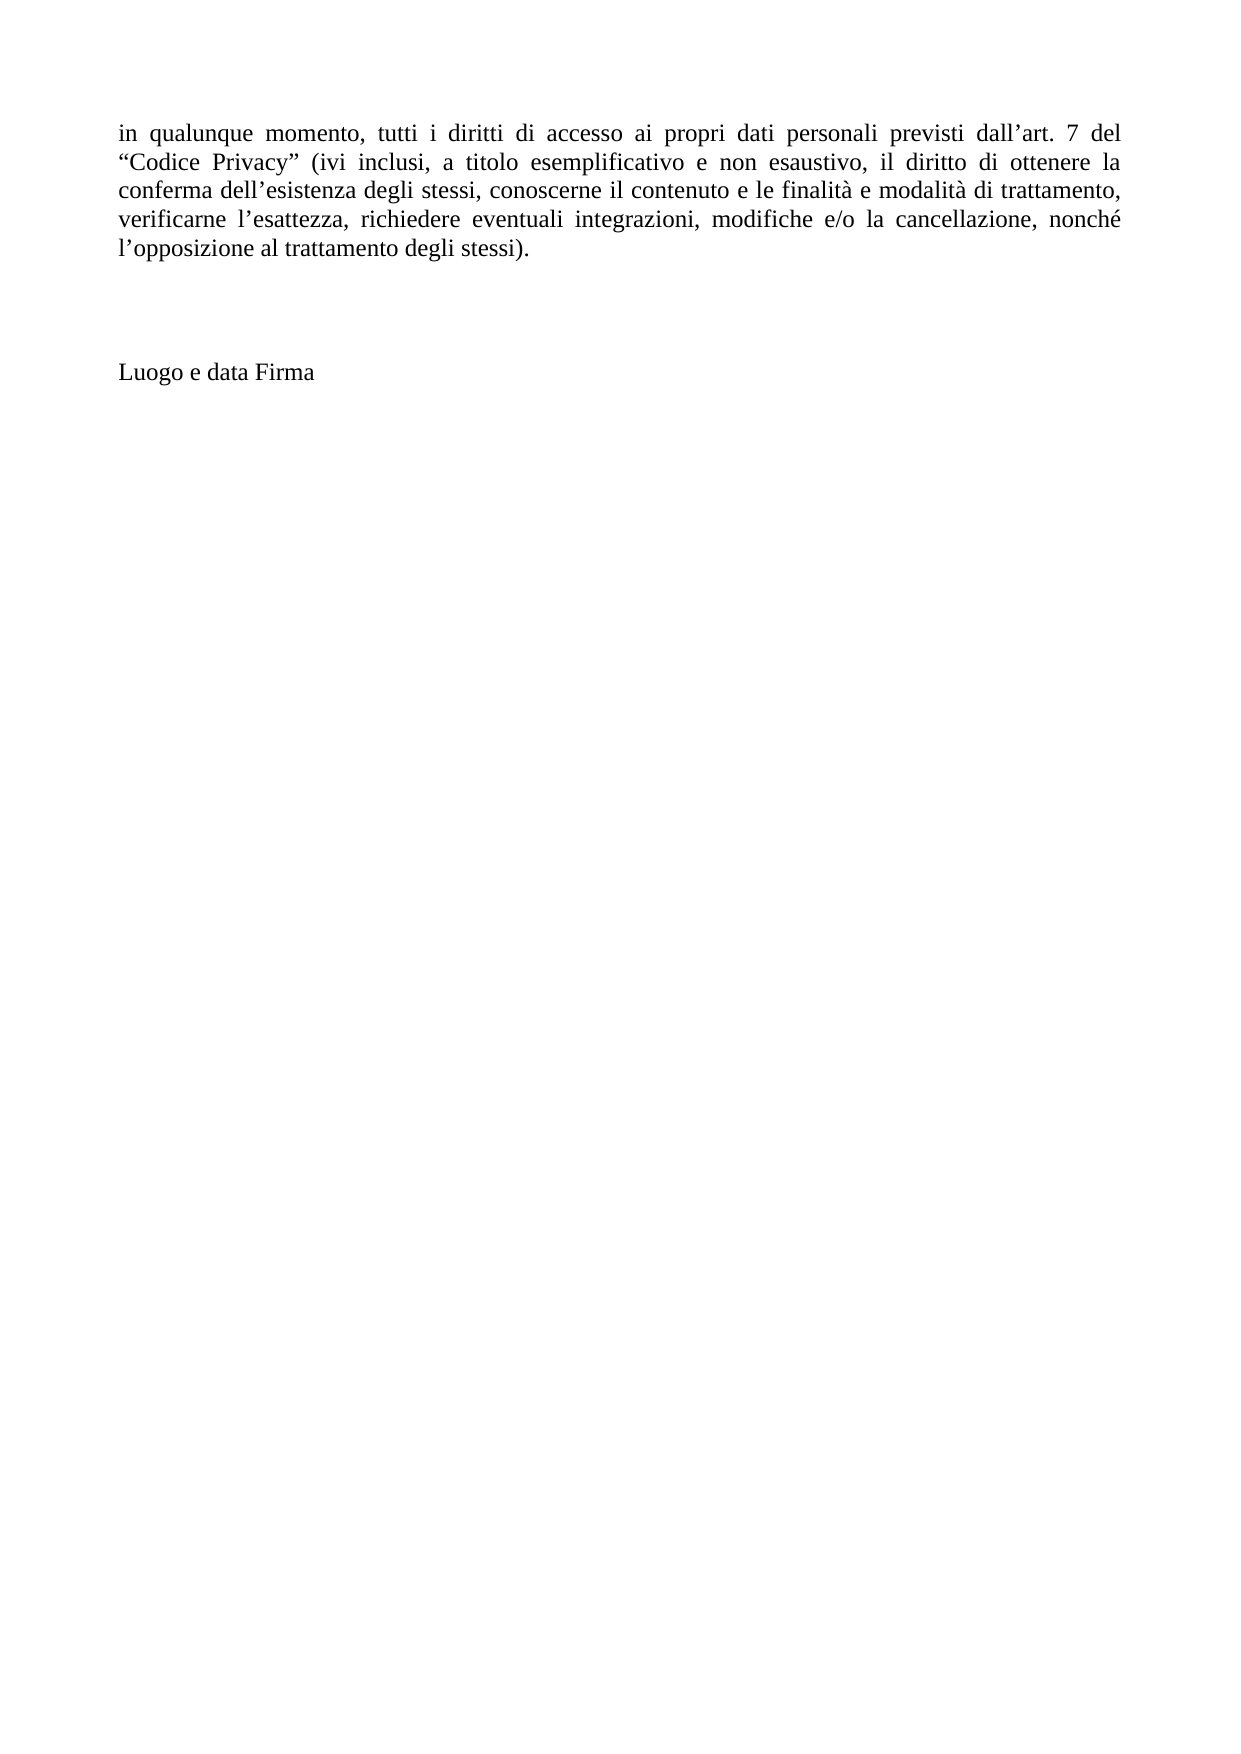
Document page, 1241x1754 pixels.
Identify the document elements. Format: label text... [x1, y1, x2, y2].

text Luogo e data Firma [118, 357, 1122, 386]
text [118, 118, 1122, 262]
